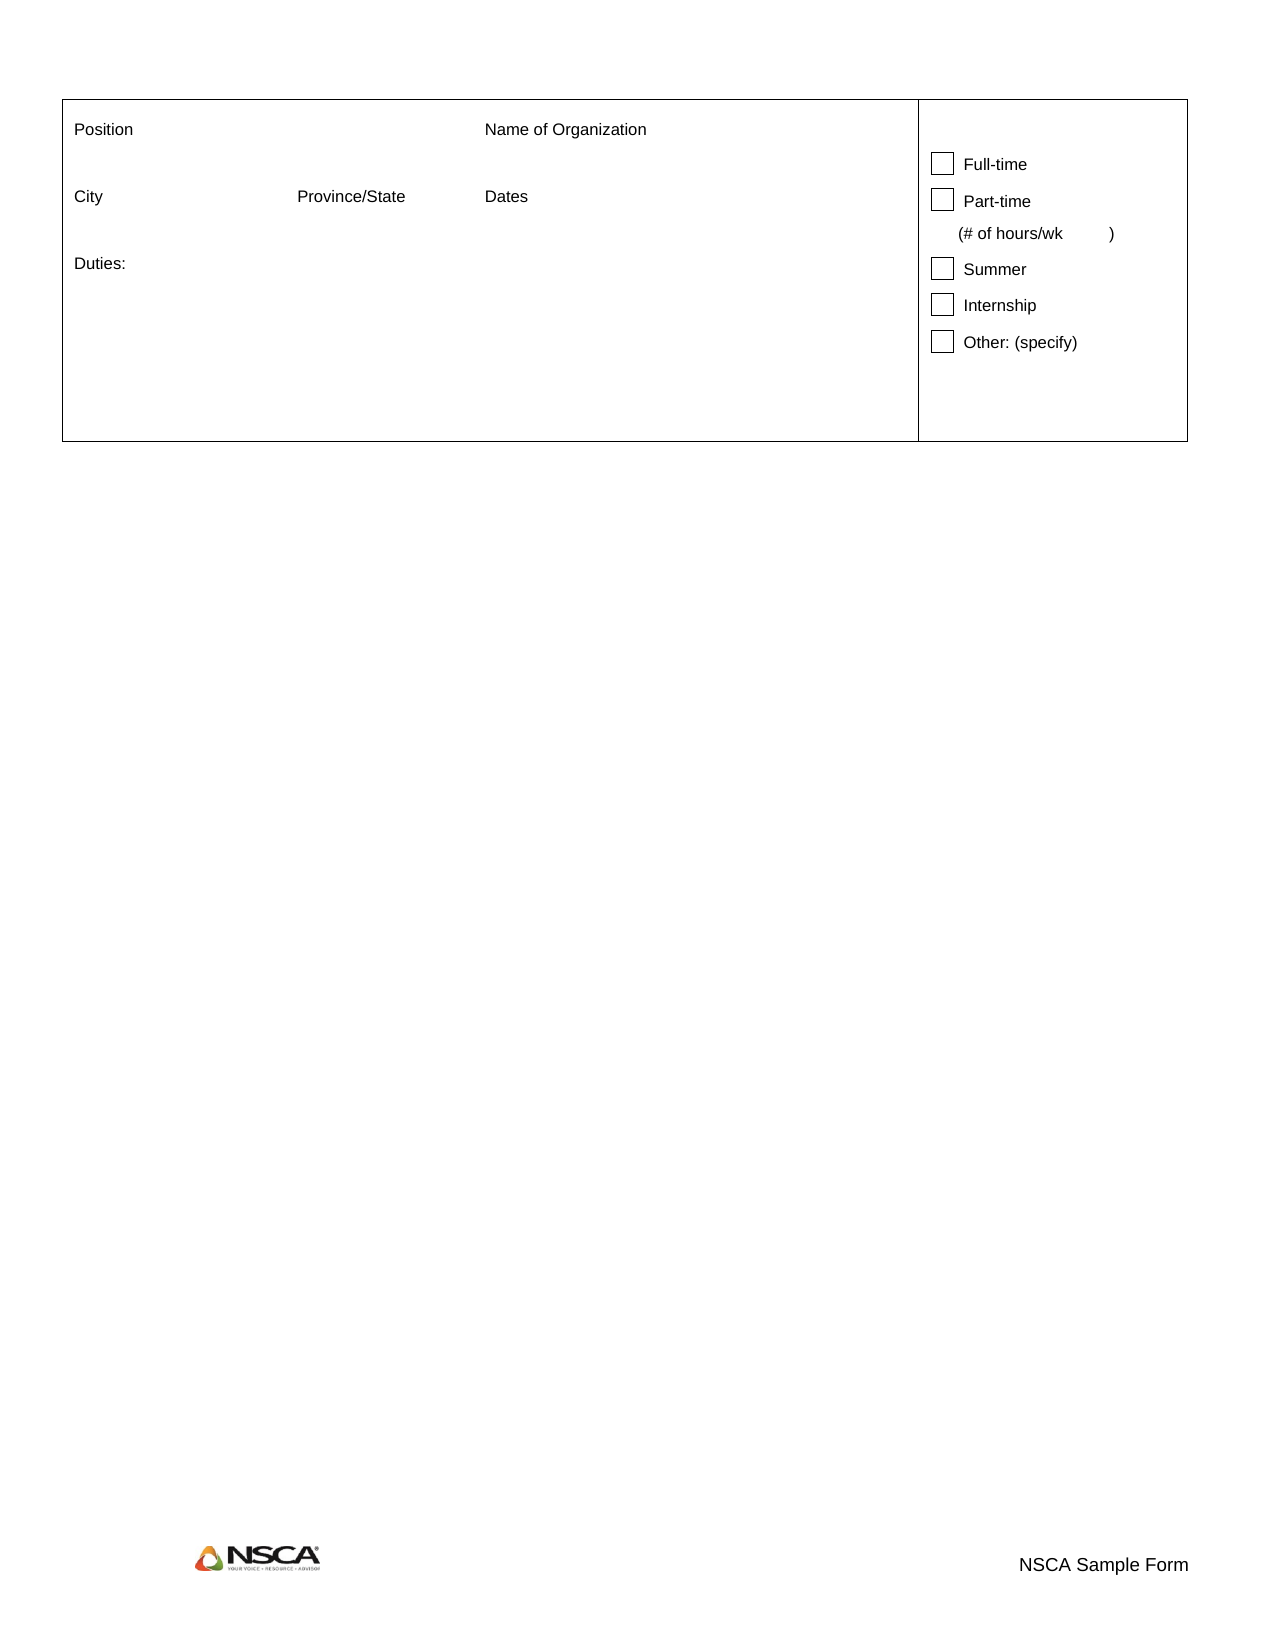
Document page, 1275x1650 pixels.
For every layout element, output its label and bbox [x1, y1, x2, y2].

picture [195, 1546, 320, 1571]
table_cell [63, 100, 918, 441]
table_cell [919, 100, 1187, 441]
